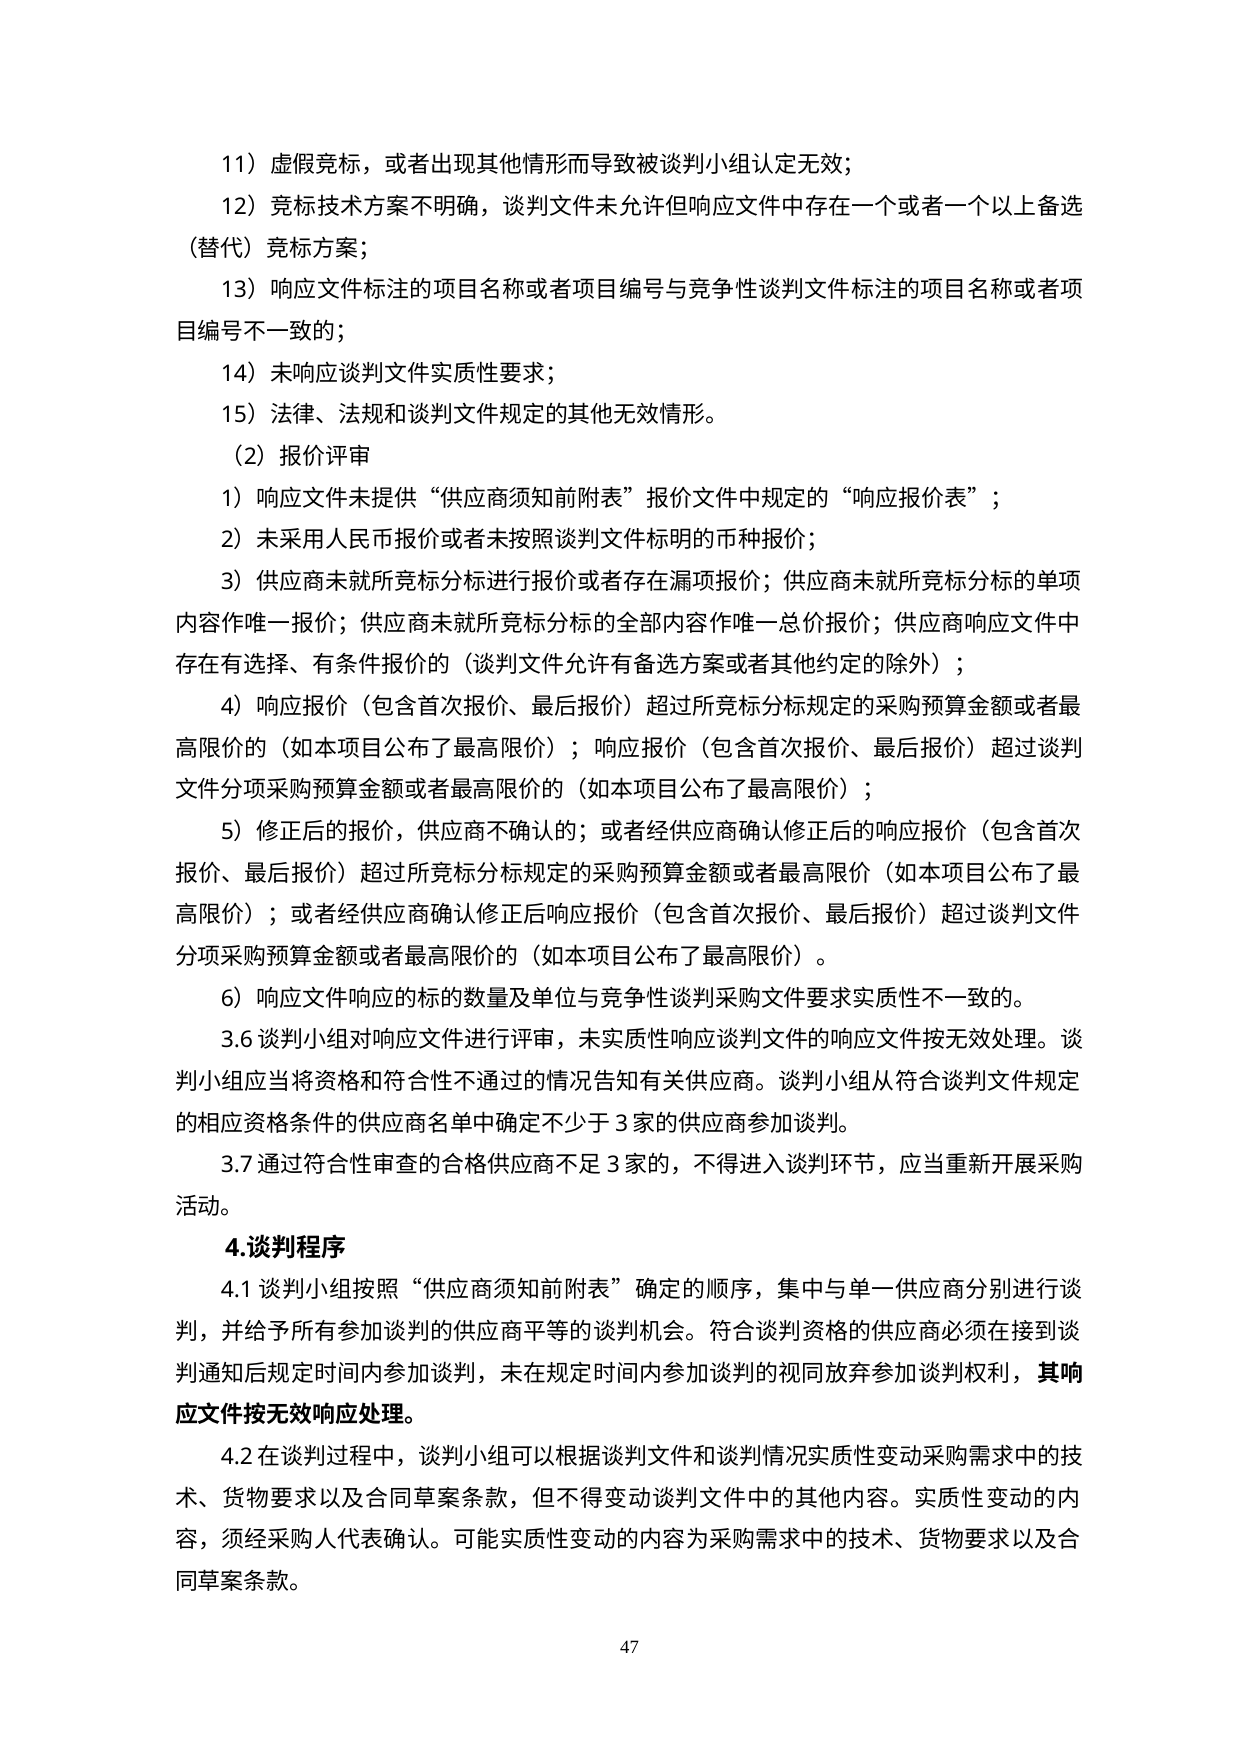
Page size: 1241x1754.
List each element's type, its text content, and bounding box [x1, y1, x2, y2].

text 1）响应文件未提供“供应商须知前附表”报价文件中规定的“响应报价表”； [175, 473, 1084, 514]
text 2）未采用人民币报价或者未按照谈判文件标明的币种报价； [175, 514, 1084, 556]
text 3.7通过符合性审查的合格供应商不足3家的，不得进入谈判环节，应当重新开展采购活动。 [175, 1139, 1084, 1223]
text 3）供应商未就所竞标分标进行报价或者存在漏项报价；供应商未就所竞标分标的单项内容作唯一报价；供应商未就所竞标分标的全部内容作唯一总价报价；供应商响应文件中存在有选择、有条件报价的（谈判文件允许有备选方案或者其他约定的除外）； [175, 556, 1084, 681]
text 3.6谈判小组对响应文件进行评审，未实质性响应谈判文件的响应文件按无效处理。谈判小组应当将资格和符合性不通过的情况告知有关供应商。谈判小组从符合谈判文件规定的相应资格条件的供应商名单中确定不少于3家的供应商参加谈判。 [175, 1014, 1084, 1139]
text 4.2在谈判过程中，谈判小组可以根据谈判文件和谈判情况实质性变动采购需求中的技术、货物要求以及合同草案条款，但不得变动谈判文件中的其他内容。实质性变动的内容，须经采购人代表确认。可能实质性变动的内容为采购需求中的技术、货物要求以及合同草案条款。 [175, 1431, 1084, 1598]
text 15）法律、法规和谈判文件规定的其他无效情形。 [175, 389, 1084, 431]
text 12）竞标技术方案不明确，谈判文件未允许但响应文件中存在一个或者一个以上备选（替代）竞标方案； [175, 181, 1084, 264]
text 5）修正后的报价，供应商不确认的；或者经供应商确认修正后的响应报价（包含首次报价、最后报价）超过所竞标分标规定的采购预算金额或者最高限价（如本项目公布了最高限价）；或者经供应商确认修正后响应报价（包含首次报价、最后报价）超过谈判文件分项采购预算金额或者最高限价的（如本项目公布了最高限价）。 [175, 806, 1084, 973]
text 13）响应文件标注的项目名称或者项目编号与竞争性谈判文件标注的项目名称或者项目编号不一致的； [175, 264, 1084, 348]
text （2）报价评审 [175, 431, 1084, 473]
text 4.谈判程序 [175, 1223, 1084, 1264]
text 11）虚假竞标，或者出现其他情形而导致被谈判小组认定无效； [175, 139, 1084, 181]
text 6）响应文件响应的标的数量及单位与竞争性谈判采购文件要求实质性不一致的。 [175, 973, 1084, 1014]
text 4）响应报价（包含首次报价、最后报价）超过所竞标分标规定的采购预算金额或者最高限价的（如本项目公布了最高限价）；响应报价（包含首次报价、最后报价）超过谈判文件分项采购预算金额或者最高限价的（如本项目公布了最高限价）； [175, 681, 1084, 806]
text 14）未响应谈判文件实质性要求； [175, 348, 1084, 389]
text 4.1谈判小组按照“供应商须知前附表”确定的顺序，集中与单一供应商分别进行谈判，并给予所有参加谈判的供应商平等的谈判机会。符合谈判资格的供应商必须在接到谈判通知后规定时间内参加谈判，未在规定时间内参加谈判的视同放弃参加谈判权利，其响应文件按无效响应处理。 [175, 1264, 1084, 1431]
